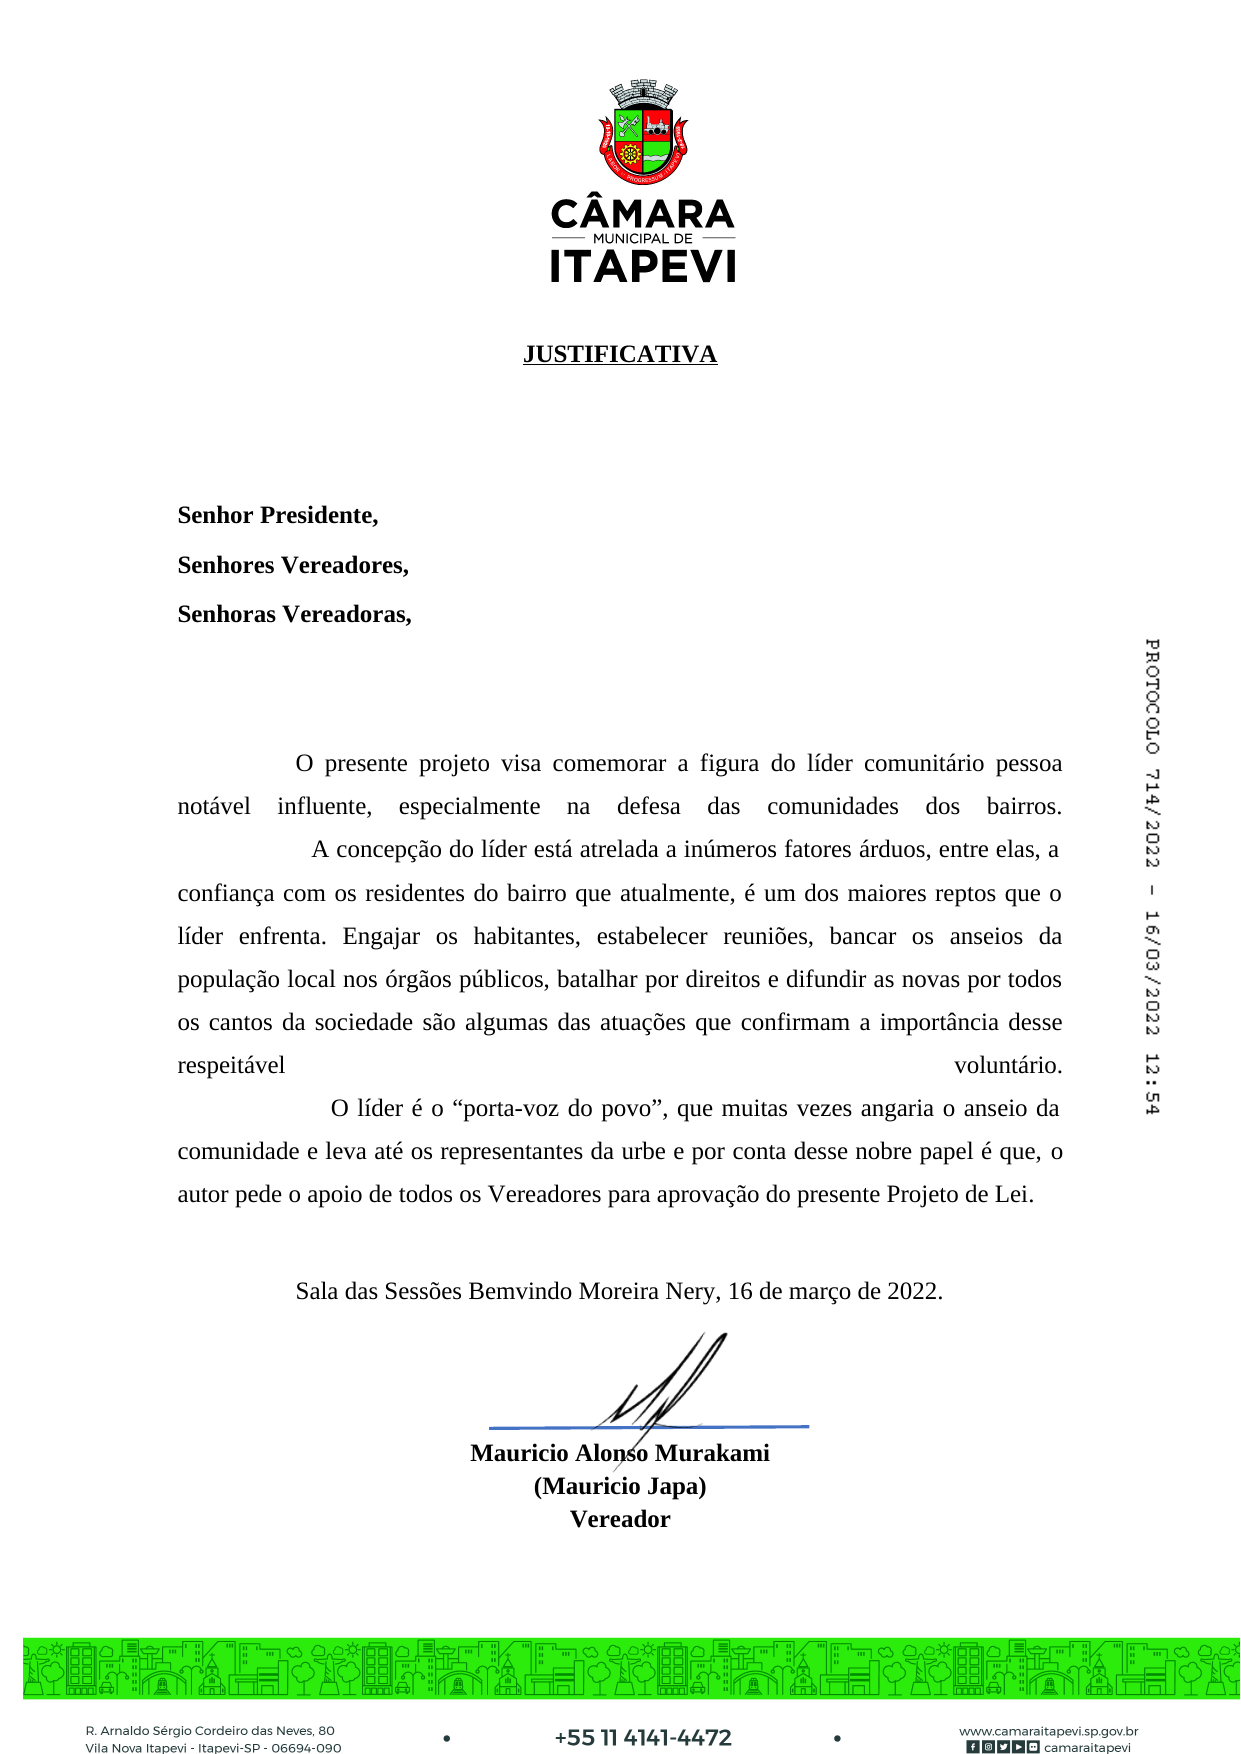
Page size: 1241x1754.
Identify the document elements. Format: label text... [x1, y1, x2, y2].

text Senhor Presidente, [177, 500, 1063, 529]
text JUSTIFICATIVA [65, 339, 1063, 367]
picture [23, 25, 1241, 1754]
text Senhores Vereadores, [177, 550, 1063, 579]
text O presente projeto visa comemorar a figura do líder comunitário pessoa notável influente, especialmente na defesa das comunidades dos bairros. A concepção do líder está atrelada a inúmeros fatores árduos, entre elas, a confiança com os residentes do bairro que atualmente, é um dos maiores reptos que o líder enfrenta. Engajar os habitantes, estabelecer reuniões, bancar os anseios da população local nos órgãos públicos, batalhar por direitos e difundir as novas por todos os cantos da sociedade são algumas das atuações que confirmam a importância desse respeitável voluntário. O líder é o “porta-voz do povo”, que muitas vezes angaria o anseio da comunidade e leva até os representantes da urbe e por conta desse nobre papel é que, o autor pede o apoio de todos os Vereadores para aprovação do presente Projeto de Lei. [177, 748, 1063, 1208]
text Sala das Sessões Bemvindo Moreira Nery, 16 de março de 2022. [177, 1276, 1063, 1305]
text Mauricio Alonso Murakami (Mauricio Japa) Vereador [177, 1438, 1063, 1533]
text Senhoras Vereadoras, [177, 599, 1063, 628]
